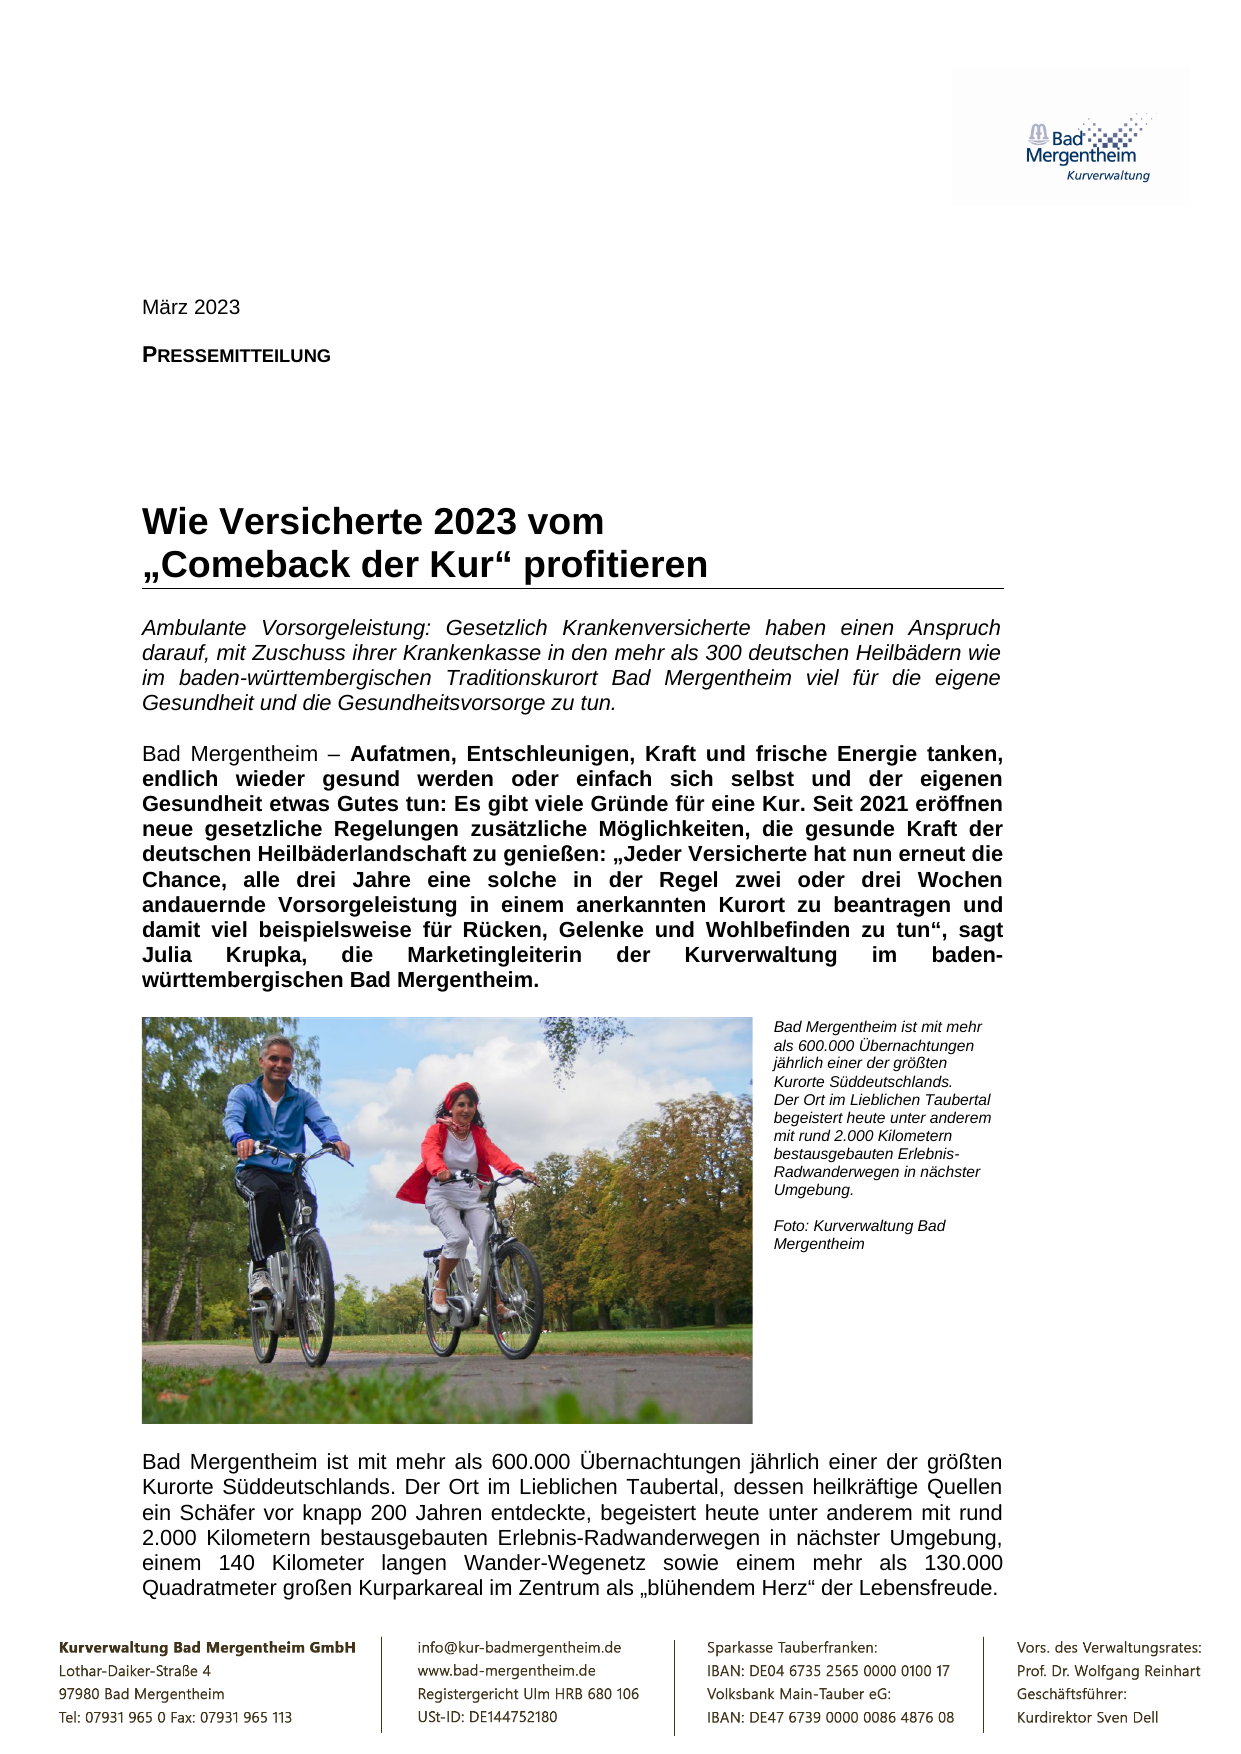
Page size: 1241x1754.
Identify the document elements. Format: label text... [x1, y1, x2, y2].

picture [952, 68, 1191, 205]
text Bad Mergentheim – Aufatmen, Entschleunigen, Kraft und frische Energie tanken, endlich wieder gesund werden oder einfach sich selbst und der eigenen Gesundheit etwas Gutes tun: Es gibt viele Gründe für eine Kur. Seit 2021 eröffnen neue gesetzliche Regelungen zusätzliche Möglichkeiten, die gesunde Kraft der deutschen Heilbäderlandschaft zu genießen: „Jeder Versicherte hat nun erneut die Chance, alle drei Jahre eine solche in der Regel zwei oder drei Wochen andauernde Vorsorgeleistung in einem anerkannten Kurort zu beantragen und damit viel beispielsweise für Rücken, Gelenke und Wohlbefinden zu tun“, sagt Julia Krupka, die Marketingleiterin der Kurverwaltung im baden-württembergischen Bad Mergentheim. [142, 740, 1004, 992]
text März 2023 [142, 295, 1004, 319]
text Bad Mergentheim ist mit mehr als 600.000 Übernachtungen jährlich einer der größten Kurorte Süddeutschlands. Der Ort im Lieblichen Taubertal, dessen heilkräftige Quellen ein Schäfer vor knapp 200 Jahren entdeckte, begeistert heute unter anderem mit rund 2.000 Kilometern bestausgebauten Erlebnis-Radwanderwegen in nächster Umgebung, einem 140 Kilometer langen Wander-Wegenetz sowie einem mehr als 130.000 Quadratmeter großen Kurparkareal im Zentrum als „blühendem Herz“ der Lebensfreude. [142, 1449, 1004, 1600]
text „Comeback der Kur“ profitieren [142, 542, 1004, 588]
picture [2, 1629, 1241, 1747]
text Pressemitteilung [142, 343, 1004, 367]
picture [141, 1017, 753, 1424]
text Ambulante Vorsorgeleistung: Gesetzlich Krankenversicherte haben einen Anspruch darauf, mit Zuschuss ihrer Krankenkasse in den mehr als 300 deutschen Heilbädern wie im baden-württembergischen Traditionskurort Bad Mergentheim viel für die eigene Gesundheit und die Gesundheitsvorsorge zu tun. [142, 614, 1004, 715]
text Wie Versicherte 2023 vom [142, 499, 1004, 542]
